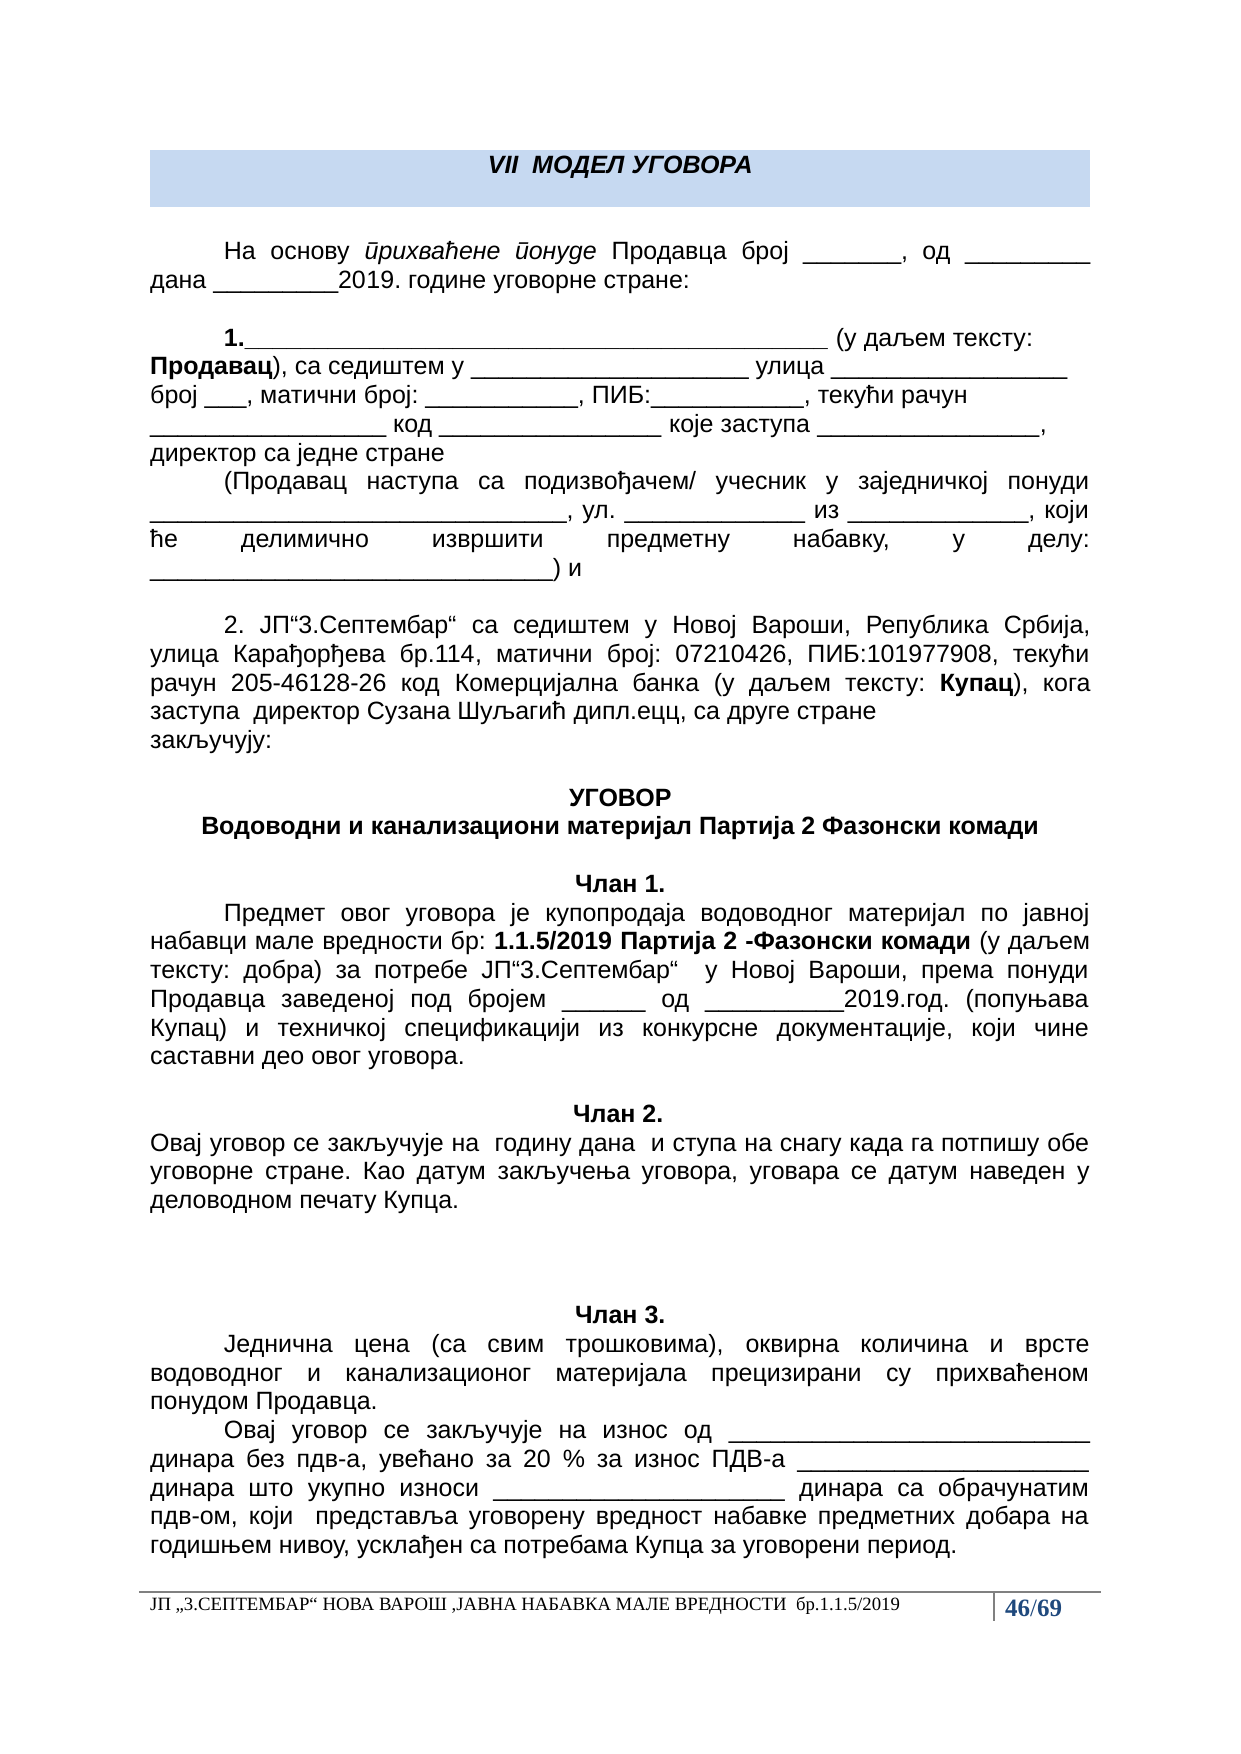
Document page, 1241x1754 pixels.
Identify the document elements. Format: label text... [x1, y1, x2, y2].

text Предмет овог уговора је купопродаја водоводног материјал по јавној набавци мале вредности бр: 1.1.5/2019 Партија 2 -Фазонски комади (у даљем тексту: добра) за потребе ЈП“3.Септембар“ у Новој Вароши, према понуди Продавца заведеној под бројем ______ од __________2019.год. (попуњава Купац) и техничкој спецификацији из конкурсне документације, који чине саставни део овог уговора. [150, 897, 1090, 1070]
text Члан 1. [150, 869, 1090, 897]
text Овај уговор се закључује на износ од __________________________ динара без пдв-а, увећано за 20 % за износ ПДВ-а _____________________ динара што укупно износи _____________________ динара са обрачунатим пдв-ом, који представља уговорену вредност набавке предметних добара на годишњем нивоу, усклађен са потребама Купца за уговорени период. [150, 1415, 1090, 1559]
text Члан 3. [150, 1300, 1090, 1329]
text Једнична цена (са свим трошковима), оквирна количина и врсте водоводног и канализационог материјала прецизирани су прихваћеном понудом Продавца. [150, 1329, 1090, 1415]
text 1.__________________________________________ (у даљем тексту: Продавац), са седиштем у ____________________ улица _________________ број ___, матични број: ___________, ПИБ:___________, текући рачун _________________ код ________________ које заступа ________________, директор са једне стране [150, 322, 1090, 466]
text 2. ЈП“3.Септембар“ са седиштем у Новој Вароши, Република Србија, улица Карађорђева бр.114, матични број: 07210426, ПИБ:101977908, текући рачун 205-46128-26 код Комерцијална банка (у даљем тексту: Купац), кога заступа директор Сузана Шуљагић дипл.ецц, са друге стране [150, 610, 1090, 725]
text На основу прихваћене понуде Продавца број _______, од _________ дана _________2019. године уговорне стране: [150, 236, 1090, 294]
text Члан 2. [150, 1099, 1090, 1127]
text VII МОДЕЛ УГОВОРА [150, 150, 1090, 179]
text Водоводни и канализациони материјал Партија 2 Фазонски комади [150, 811, 1090, 840]
text УГОВОР [150, 782, 1090, 811]
text (Продавац наступа са подизвођачем/ учесник у заједничкој понуди ______________________________, ул. _____________ из _____________, који ће делимично извршити предметну набавку, у делу: _____________________________) и [150, 466, 1090, 581]
text Овај уговор се закључује на годину дана и ступа на снагу када га потпишу обе уговорне стране. Као датум закључења уговора, уговара се датум наведен у деловодном печату Купца. [150, 1127, 1090, 1214]
text закључују: [150, 725, 1090, 754]
